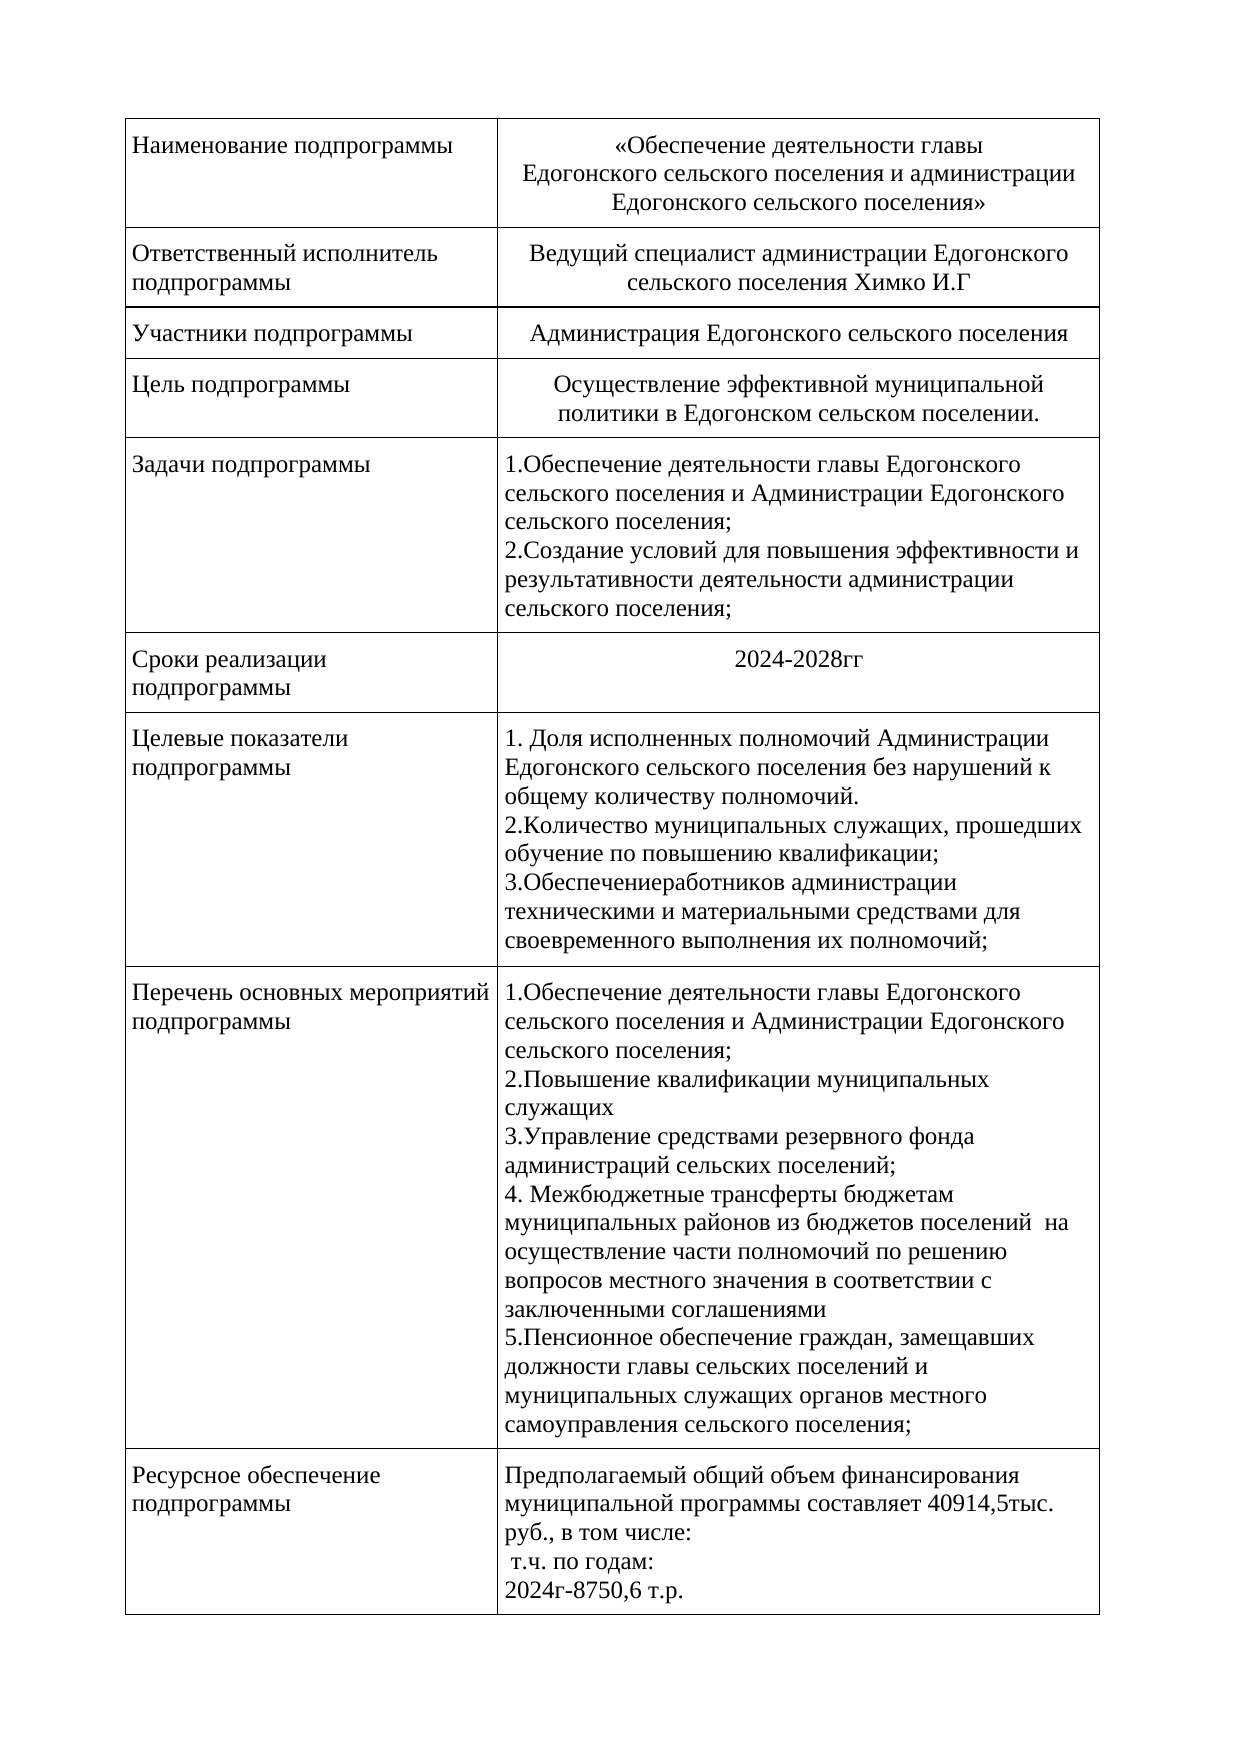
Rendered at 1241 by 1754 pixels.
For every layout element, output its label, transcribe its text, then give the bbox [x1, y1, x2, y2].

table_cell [126, 1449, 497, 1614]
table_cell Задачи подпрограммы [126, 438, 497, 632]
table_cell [498, 1449, 1099, 1614]
table_cell Сроки реализации подпрограммы [126, 633, 497, 712]
table_cell Цель подпрограммы [126, 359, 497, 437]
table_cell 1.Обеспечение деятельности главы Едогонского сельского поселения и Администрации Едогонского сельского поселения; 2.Повышение квалификации муниципальных служащих 3.Управление средствами резервного фонда администраций сельских поселений; 4. Межбюджетные трансферты бюджетам муниципальных районов из бюджетов поселений на осуществление части полномочий по решению вопросов местного значения в соответствии с заключенными соглашениями 5.Пенсионное обеспечение граждан, замещавших должности главы сельских поселений и муниципальных служащих органов местного самоуправления сельского поселения; [498, 967, 1099, 1448]
table_cell Ведущий специалист администрации Едогонского сельского поселения Химко И.Г [498, 228, 1099, 306]
table_cell Осуществление эффективной муниципальной политики в Едогонском сельском поселении. [498, 359, 1099, 437]
table_cell Администрация Едогонского сельского поселения [498, 308, 1099, 357]
table_cell «Обеспечение деятельности главы Едогонского сельского поселения и администрации Едогонского сельского поселения» [498, 119, 1099, 227]
table_cell 1.Обеспечение деятельности главы Едогонского сельского поселения и Администрации Едогонского сельского поселения; 2.Создание условий для повышения эффективности и результативности деятельности администрации сельского поселения; [498, 438, 1099, 632]
table_cell 1. Доля исполненных полномочий Администрации Едогонского сельского поселения без нарушений к общему количеству полномочий. 2.Количество муниципальных служащих, прошедших обучение по повышению квалификации; 3.Обеспечениеработников администрации техническими и материальными средствами для своевременного выполнения их полномочий; [498, 713, 1099, 966]
table_cell Наименование подпрограммы [126, 119, 497, 227]
table_cell Перечень основных мероприятий подпрограммы [126, 967, 497, 1448]
table_cell Целевые показатели подпрограммы [126, 713, 497, 966]
table_cell 2024-2028гг [498, 633, 1099, 712]
table_cell Участники подпрограммы [126, 308, 497, 357]
table_cell Ответственный исполнитель подпрограммы [126, 228, 497, 306]
